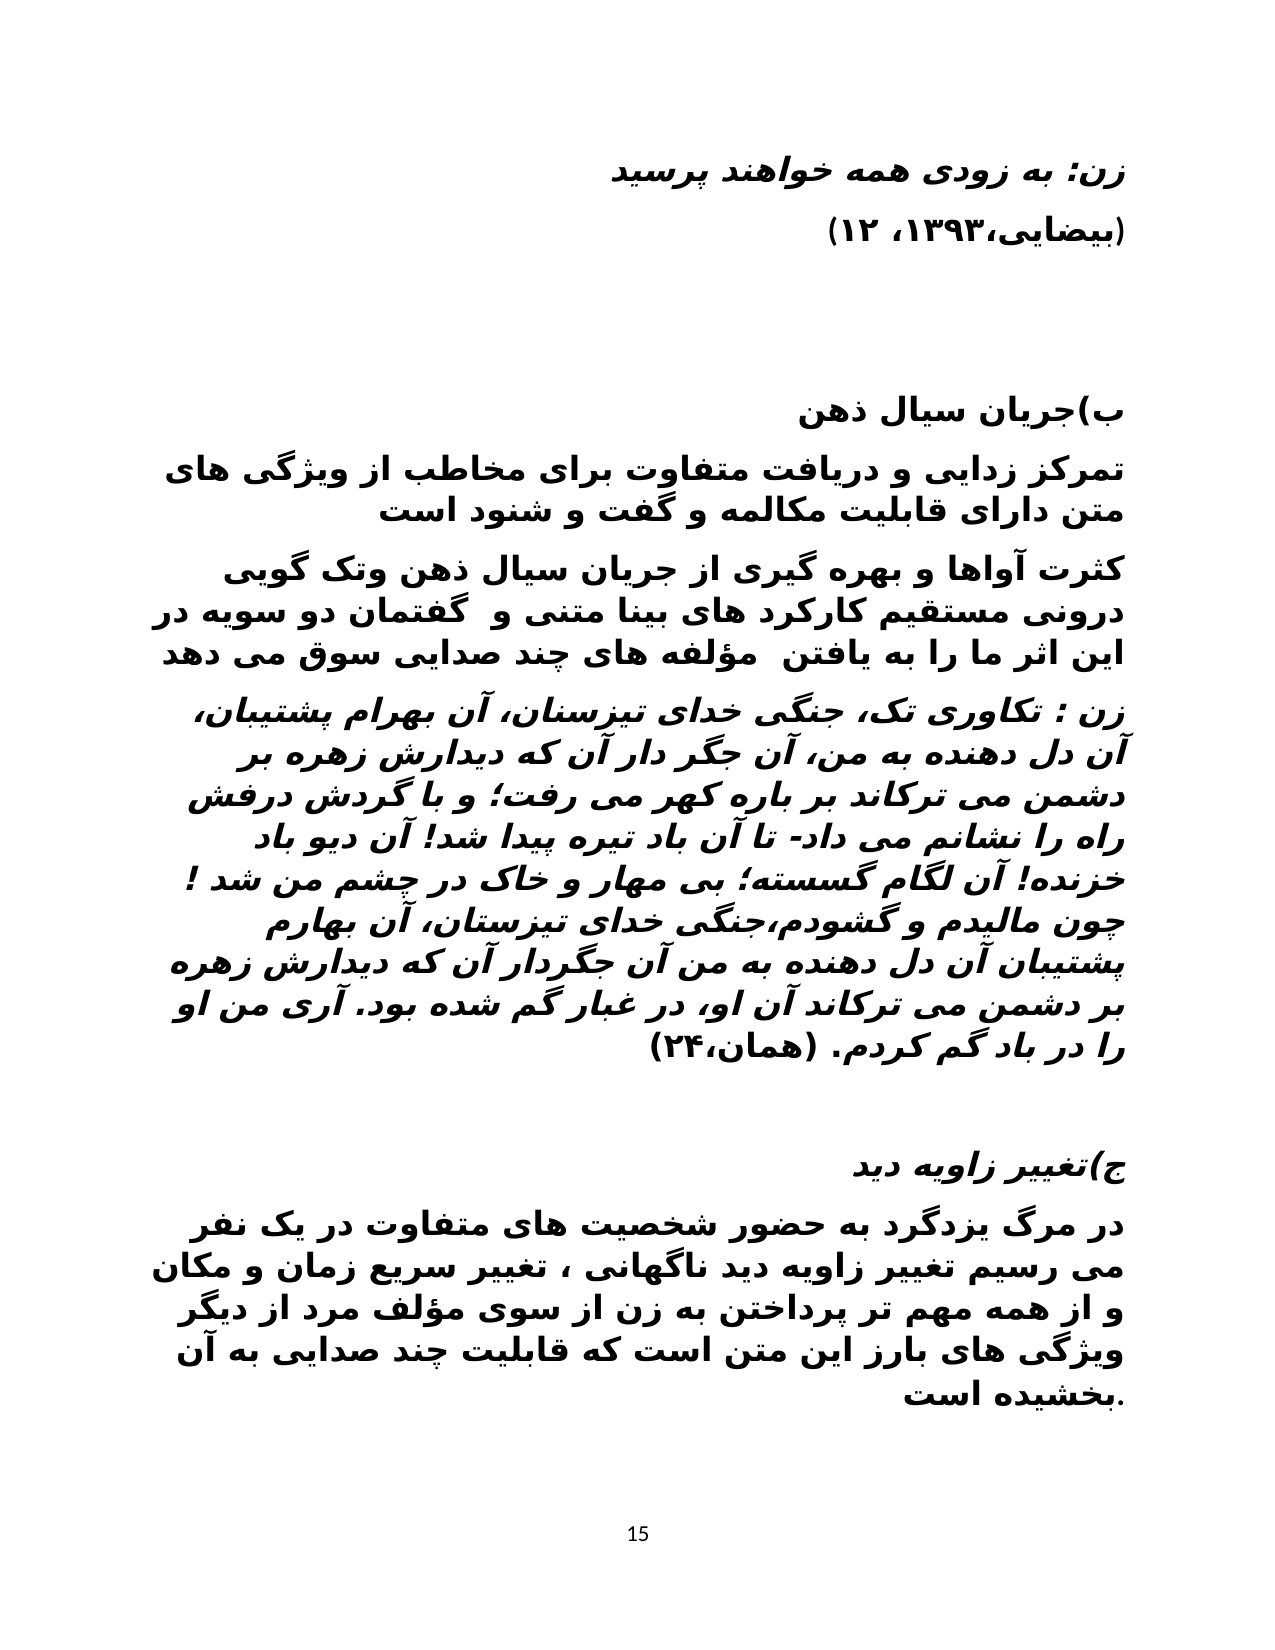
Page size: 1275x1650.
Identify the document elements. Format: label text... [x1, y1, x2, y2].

text (بیضایی،۱۳۹۳، ۱۲) [150, 208, 1125, 249]
text ب)جریان سیال ذهن [150, 390, 1125, 429]
text کثرت آواها و بهره گیری از جریان سیال ذهن وتک گویی درونی مستقیم کارکرد های بینا متنی و گفتمان دو سویه در این اثر ما را به یافتن مؤلفه های چند صدایی سوق می دهد [150, 549, 1125, 672]
text در مرگ یزدگرد به حضور شخصیت های متفاوت در یک نفر می رسیم تغییر زاویه دید ناگهانی ، تغییر سریع زمان و مکان و از همه مهم تر پرداختن به زن از سوی مؤلف مرد از دیگر ویژگی های بارز این متن است که قابلیت چند صدایی به آن بخشیده است. [150, 1205, 1125, 1413]
text زن : تکاوری تک، جنگی خدای تیزسنان، آن بهرام پشتیبان، آن دل دهنده به من، آن جگر دار آن که دیدارش زهره بر دشمن می ترکاند بر باره کهر می رفت؛ و با گردش درفش راه را نشانم می داد- تا آن باد تیره پیدا شد! آن دیو باد خزنده! آن لگام گسسته؛ بی مهار و خاک در چشم من شد ! چون مالیدم و گشودم،جنگی خدای تیزستان، آن بهارم پشتیبان آن دل دهنده به من آن جگردار آن که دیدارش زهره بر دشمن می ترکاند آن او، در غبار گم شده بود. آری من او را در باد گم کردم. (همان،۲۴) [150, 692, 1125, 1066]
text ج)تغییر زاویه دید [150, 1146, 1125, 1185]
text زن: به زودی همه خواهند پرسید [150, 150, 1125, 189]
text تمرکز زدایی و دریافت متفاوت برای مخاطب از ویژگی های متن دارای قابلیت مکالمه و گفت و شنود است [150, 449, 1125, 530]
